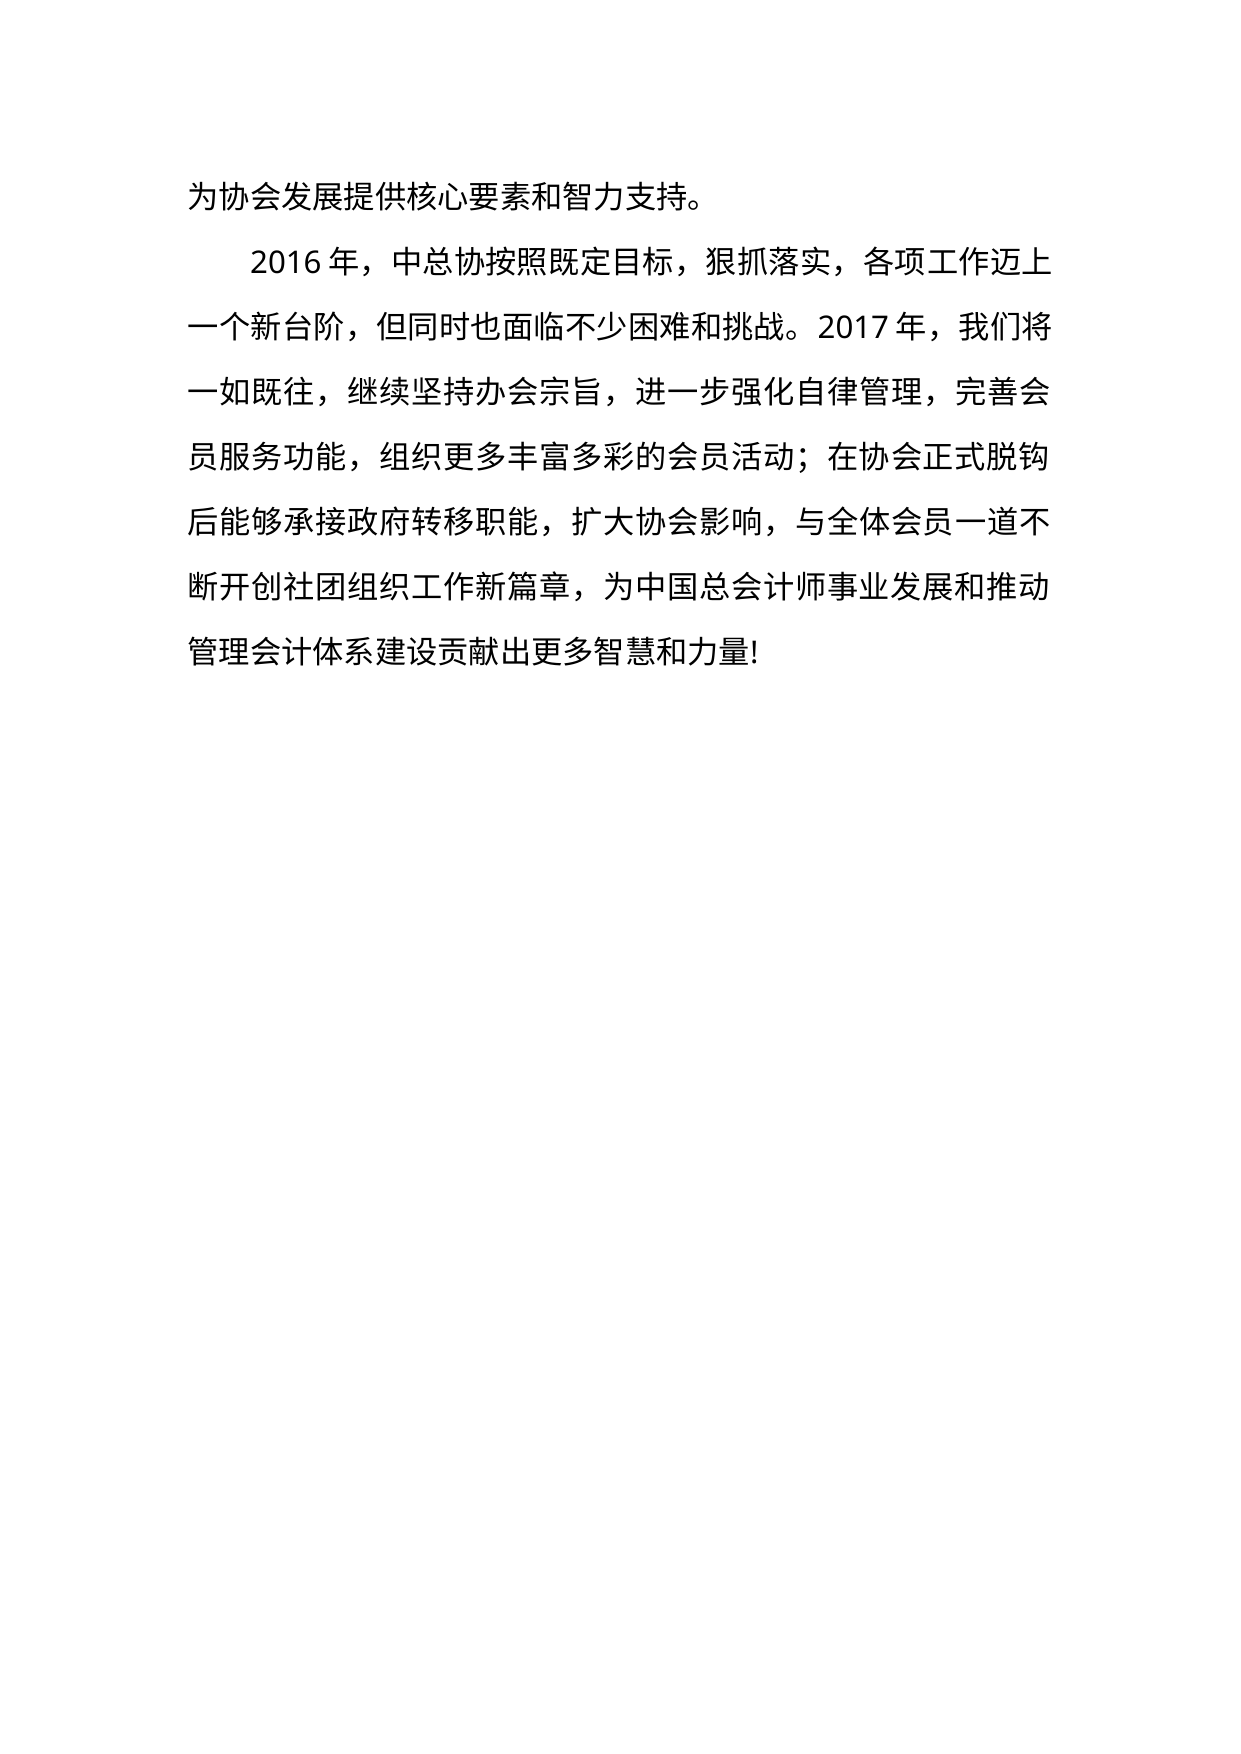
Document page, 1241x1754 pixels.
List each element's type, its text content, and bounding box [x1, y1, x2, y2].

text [187, 162, 1053, 227]
text 2016年，中总协按照既定目标，狠抓落实，各项工作迈上一个新台阶，但同时也面临不少困难和挑战。2017年，我们将一如既往，继续坚持办会宗旨，进一步强化自律管理，完善会员服务功能，组织更多丰富多彩的会员活动；在协会正式脱钩后能够承接政府转移职能，扩大协会影响，与全体会员一道不断开创社团组织工作新篇章，为中国总会计师事业发展和推动管理会计体系建设贡献出更多智慧和力量! [187, 227, 1053, 682]
